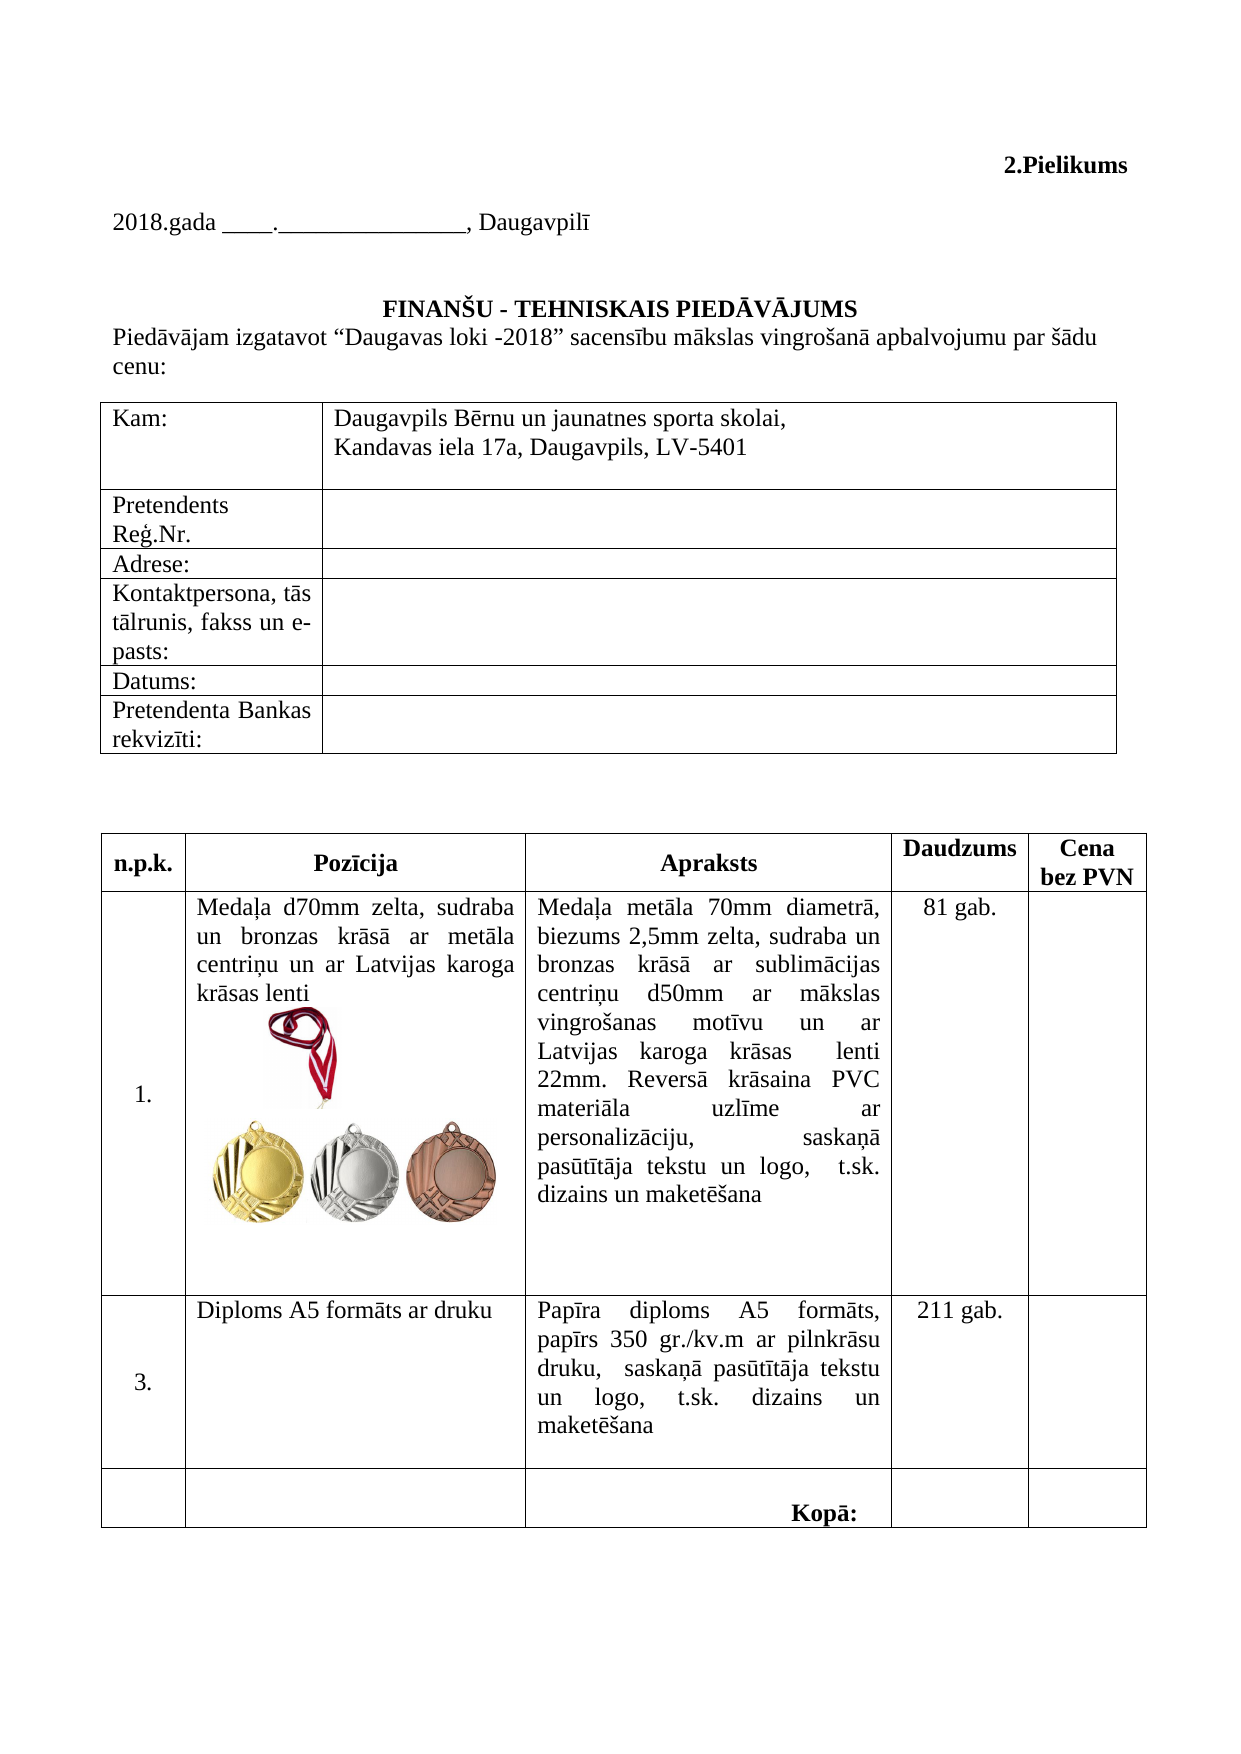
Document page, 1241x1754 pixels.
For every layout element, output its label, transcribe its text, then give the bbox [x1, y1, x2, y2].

table_cell Medaļa metāla 70mm diametrā, biezums 2,5mm zelta, sudraba un bronzas krāsā ar sublimācijas centriņu d50mm ar mākslas vingrošanas motīvu un ar Latvijas karoga krāsas lenti 22mm. Reversā krāsaina PVC materiāla uzlīme ar personalizāciju, saskaņā pasūtītāja tekstu un logo, t.sk. dizains un maketēšana [526, 892, 891, 1294]
table_cell [323, 579, 1116, 665]
table_cell [1029, 1296, 1146, 1468]
table_cell [323, 490, 1116, 548]
table_cell Kopā: [526, 1469, 891, 1527]
text 2.Pielikums [112, 150, 1128, 179]
table_cell Kontaktpersona, tās tālrunis, fakss un e-pasts: [101, 579, 322, 665]
table_header Cena bez PVN [1029, 834, 1146, 891]
table_cell Pretendenta Bankas rekvizīti: [101, 696, 322, 753]
table_header Daudzums [892, 834, 1028, 891]
table_cell 3. [102, 1296, 185, 1468]
picture [204, 1118, 497, 1225]
table_cell Adrese: [101, 549, 322, 577]
table_cell [323, 666, 1116, 694]
table_cell Datums: [101, 666, 322, 694]
text Piedāvājam izgatavot “Daugavas loki -2018” sacensību mākslas vingrošanā apbalvojumu par šādu cenu: [112, 322, 1128, 380]
table_cell Papīra diploms A5 formāts, papīrs 350 gr./kv.m ar pilnkrāsu druku, saskaņā pasūtītāja tekstu un logo, t.sk. dizains un maketēšana [526, 1296, 891, 1468]
table_cell 211 gab. [892, 1296, 1028, 1468]
table_cell [102, 1469, 185, 1527]
text FINANŠU - TEHNISKAIS PIEDĀVĀJUMS [112, 294, 1128, 322]
table_cell [892, 1469, 1028, 1527]
table_cell 1. [102, 892, 185, 1294]
table_cell Diploms A5 formāts ar druku [186, 1296, 525, 1468]
table_cell Pretendents Reģ.Nr. [101, 490, 322, 548]
table_cell Medaļa d70mm zelta, sudraba un bronzas krāsā ar metāla centriņu un ar Latvijas karoga krāsas lenti [186, 892, 525, 1294]
table_cell 81 gab. [892, 892, 1028, 1294]
table_cell [323, 696, 1116, 753]
text 2018.gada ____._______________, Daugavpilī [112, 207, 1128, 236]
table_header Daugavpils Bērnu un jaunatnes sporta skolai, Kandavas iela 17a, Daugavpils, LV-5401 [323, 403, 1116, 489]
table_header Apraksts [526, 834, 891, 891]
table_cell [323, 549, 1116, 577]
table_cell [186, 1469, 525, 1527]
table_header Kam: [101, 403, 322, 489]
table_header Pozīcija [186, 834, 525, 891]
table_cell [1029, 1469, 1146, 1527]
table_header n.p.k. [102, 834, 185, 891]
picture [262, 1007, 342, 1109]
table_cell [1029, 892, 1146, 1294]
